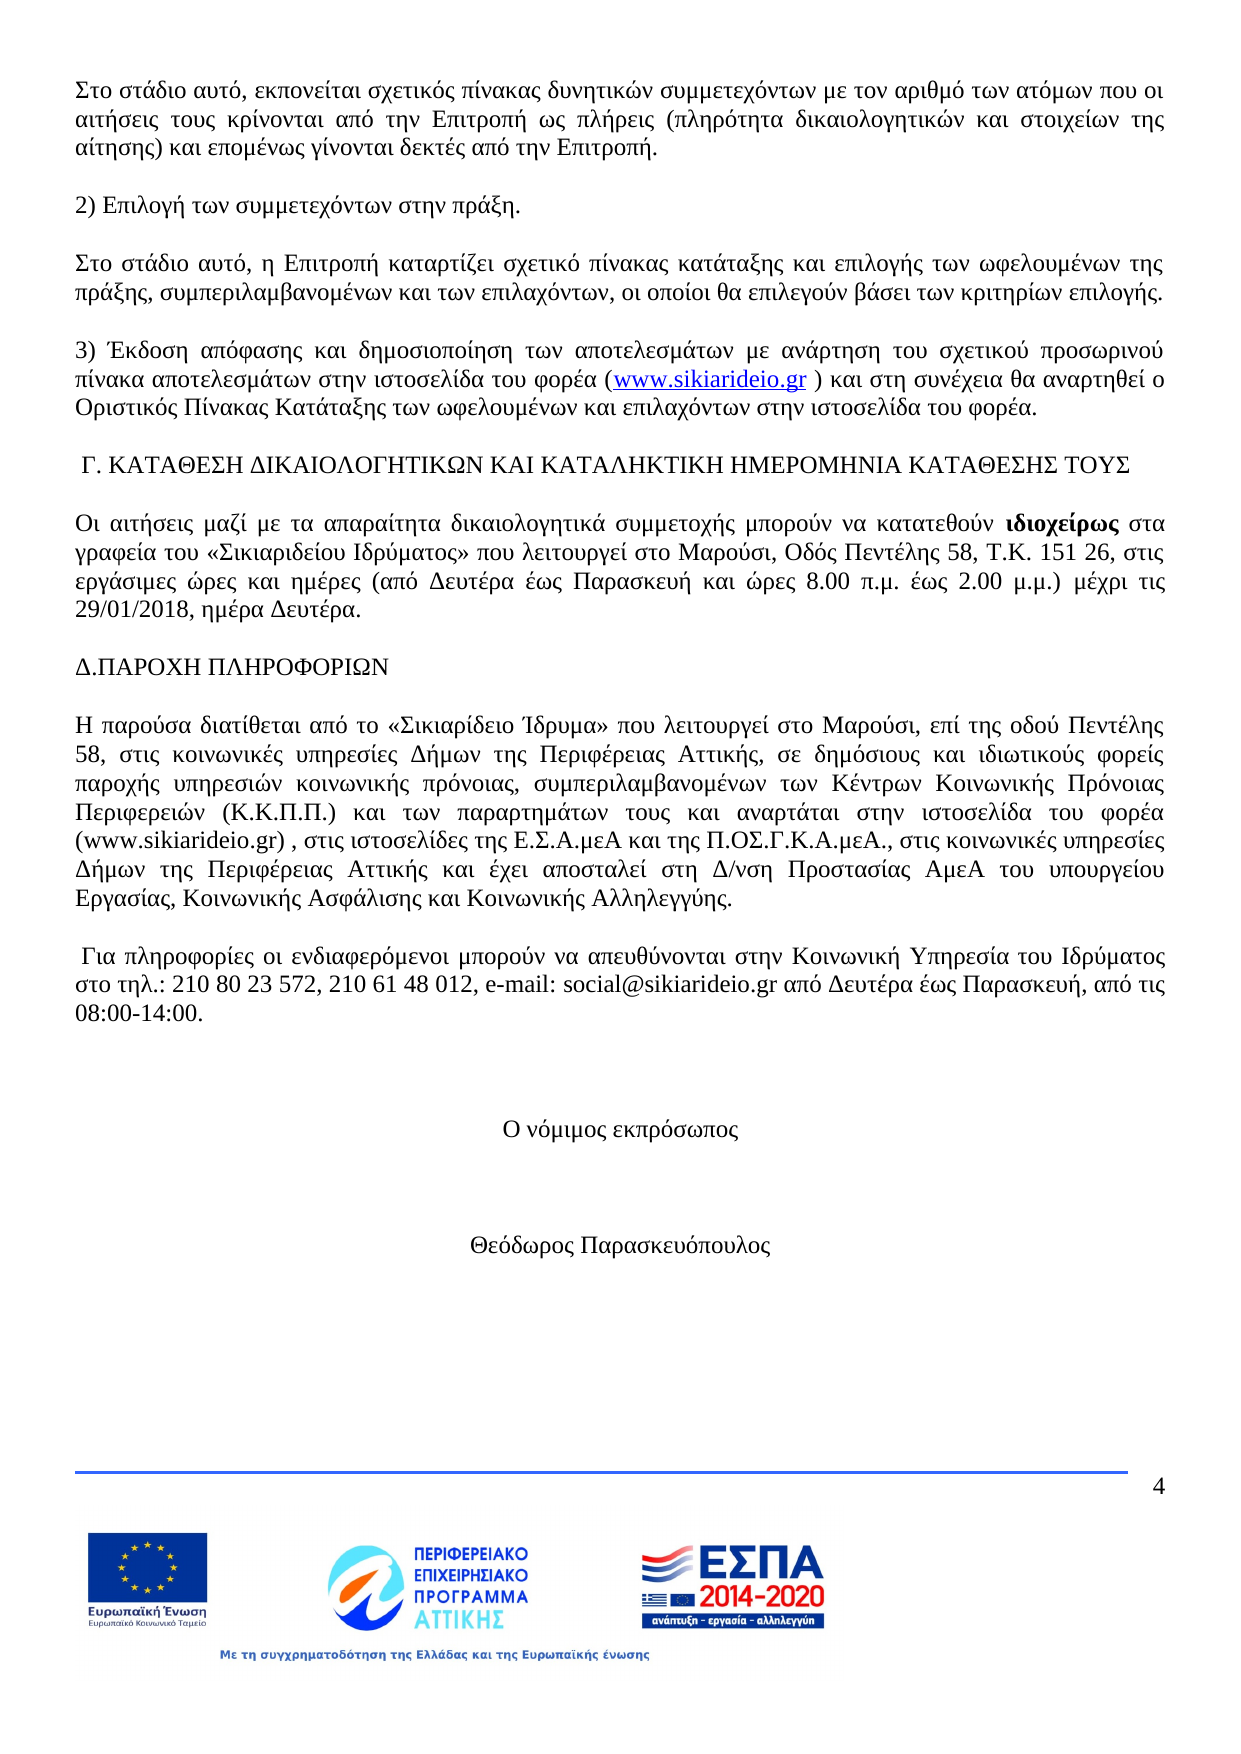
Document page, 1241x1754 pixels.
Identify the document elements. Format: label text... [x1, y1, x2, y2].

text Στο στάδιο αυτό, εκπονείται σχετικός πίνακας δυνητικών συμμετεχόντων με τον αριθμό των ατόμων που οι αιτήσεις τους κρίνονται από την Επιτροπή ως πλήρεις (πληρότητα δικαιολογητικών και στοιχείων της αίτησης) και επομένως γίνονται δεκτές από την Επιτροπή. [75, 75, 1165, 161]
text 2) Επιλογή των συμμετεχόντων στην πράξη. [75, 190, 1165, 219]
text Ο νόμιμος εκπρόσωπος [75, 1114, 1165, 1143]
text Για πληροφορίες οι ενδιαφερόμενοι μπορούν να απευθύνονται στην Κοινωνική Υπηρεσία του Ιδρύματος στο τηλ.: 210 80 23 572, 210 61 48 012, e-mail: social@sikiarideio.gr από Δευτέρα έως Παρασκευή, από τις 08:00-14:00. [75, 941, 1165, 1027]
text 3) Έκδοση απόφασης και δημοσιοποίηση των αποτελεσμάτων με ανάρτηση του σχετικού προσωρινού πίνακα αποτελεσμάτων στην ιστοσελίδα του φορέα (www.sikiarideio.gr ) και στη συνέχεια θα αναρτηθεί ο Οριστικός Πίνακας Κατάταξης των ωφελουμένων και επιλαχόντων στην ιστοσελίδα του φορέα. [75, 335, 1165, 421]
picture [75, 1505, 844, 1681]
text Θεόδωρος Παρασκευόπουλος [75, 1230, 1165, 1259]
text Στο στάδιο αυτό, η Επιτροπή καταρτίζει σχετικό πίνακας κατάταξης και επιλογής των ωφελουμένων της πράξης, συμπεριλαμβανομένων και των επιλαχόντων, οι οποίοι θα επιλεγούν βάσει των κριτηρίων επιλογής. [75, 248, 1165, 306]
text Η παρούσα διατίθεται από το «Σικιαρίδειο Ίδρυμα» που λειτουργεί στο Μαρούσι, επί της οδού Πεντέλης 58, στις κοινωνικές υπηρεσίες Δήμων της Περιφέρειας Αττικής, σε δημόσιους και ιδιωτικούς φορείς παροχής υπηρεσιών κοινωνικής πρόνοιας, συμπεριλαμβανομένων των Κέντρων Κοινωνικής Πρόνοιας Περιφερειών (Κ.Κ.Π.Π.) και των παραρτημάτων τους και αναρτάται στην ιστοσελίδα του φορέα (www.sikiarideio.gr) , στις ιστοσελίδες της Ε.Σ.Α.μεΑ και της Π.ΟΣ.Γ.Κ.Α.μεΑ., στις κοινωνικές υπηρεσίες Δήμων της Περιφέρειας Αττικής και έχει αποσταλεί στη Δ/νση Προστασίας ΑμεΑ του υπουργείου Εργασίας, Κοινωνικής Ασφάλισης και Κοινωνικής Αλληλεγγύης. [75, 710, 1165, 912]
text Οι αιτήσεις μαζί με τα απαραίτητα δικαιολογητικά συμμετοχής μπορούν να κατατεθούν ιδιοχείρως στα γραφεία του «Σικιαριδείου Ιδρύματος» που λειτουργεί στο Μαρούσι, Οδός Πεντέλης 58, Τ.Κ. 151 26, στις εργάσιμες ώρες και ημέρες (από Δευτέρα έως Παρασκευή και ώρες 8.00 π.μ. έως 2.00 μ.μ.) μέχρι τις 29/01/2018, ημέρα Δευτέρα. [75, 508, 1165, 623]
text Δ.ΠΑΡΟΧΗ ΠΛΗΡΟΦΟΡΙΩΝ [75, 652, 1165, 681]
text Γ. ΚΑΤΑΘΕΣΗ ΔΙΚΑΙΟΛΟΓΗΤΙΚΩΝ ΚΑΙ ΚΑΤΑΛΗΚΤΙΚΗ ΗΜΕΡΟΜΗΝΙΑ ΚΑΤΑΘΕΣΗΣ ΤΟΥΣ [75, 450, 1165, 479]
